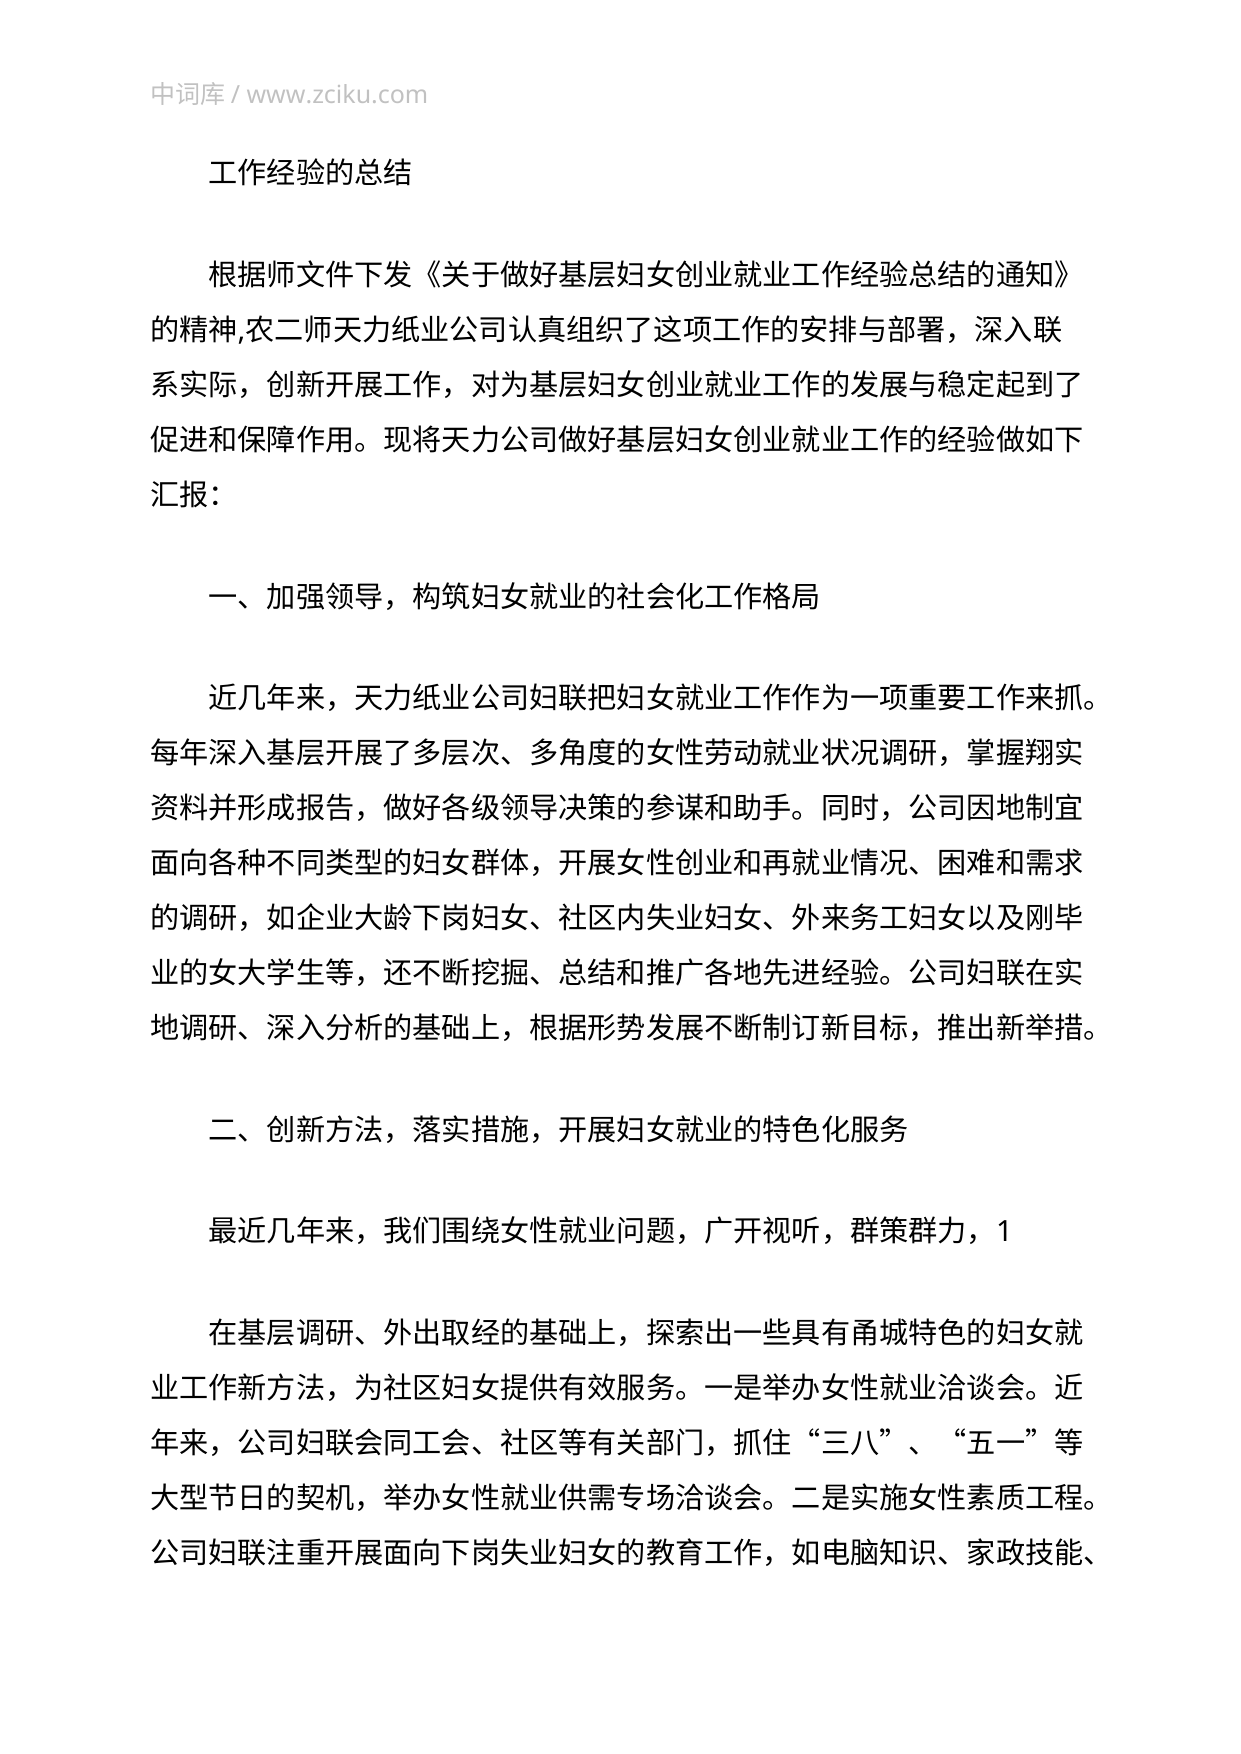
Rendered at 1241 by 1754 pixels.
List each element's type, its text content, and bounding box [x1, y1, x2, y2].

text 一、加强领导，构筑妇女就业的社会化工作格局 [150, 573, 1090, 616]
text 工作经验的总结 [150, 150, 1090, 192]
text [150, 1310, 1090, 1572]
text 二、创新方法，落实措施，开展妇女就业的特色化服务 [150, 1106, 1090, 1148]
text 根据师文件下发《关于做好基层妇女创业就业工作经验总结的通知》的精神,农二师天力纸业公司认真组织了这项工作的安排与部署，深入联系实际，创新开展工作，对为基层妇女创业就业工作的发展与稳定起到了促进和保障作用。现将天力公司做好基层妇女创业就业工作的经验做如下汇报： [150, 252, 1090, 514]
text 最近几年来，我们围绕女性就业问题，广开视听，群策群力，1 [150, 1208, 1090, 1250]
text 近几年来，天力纸业公司妇联把妇女就业工作作为一项重要工作来抓。每年深入基层开展了多层次、多角度的女性劳动就业状况调研，掌握翔实资料并形成报告，做好各级领导决策的参谋和助手。同时，公司因地制宜面向各种不同类型的妇女群体，开展女性创业和再就业情况、困难和需求的调研，如企业大龄下岗妇女、社区内失业妇女、外来务工妇女以及刚毕业的女大学生等，还不断挖掘、总结和推广各地先进经验。公司妇联在实地调研、深入分析的基础上，根据形势发展不断制订新目标，推出新举措。 [150, 675, 1090, 1047]
